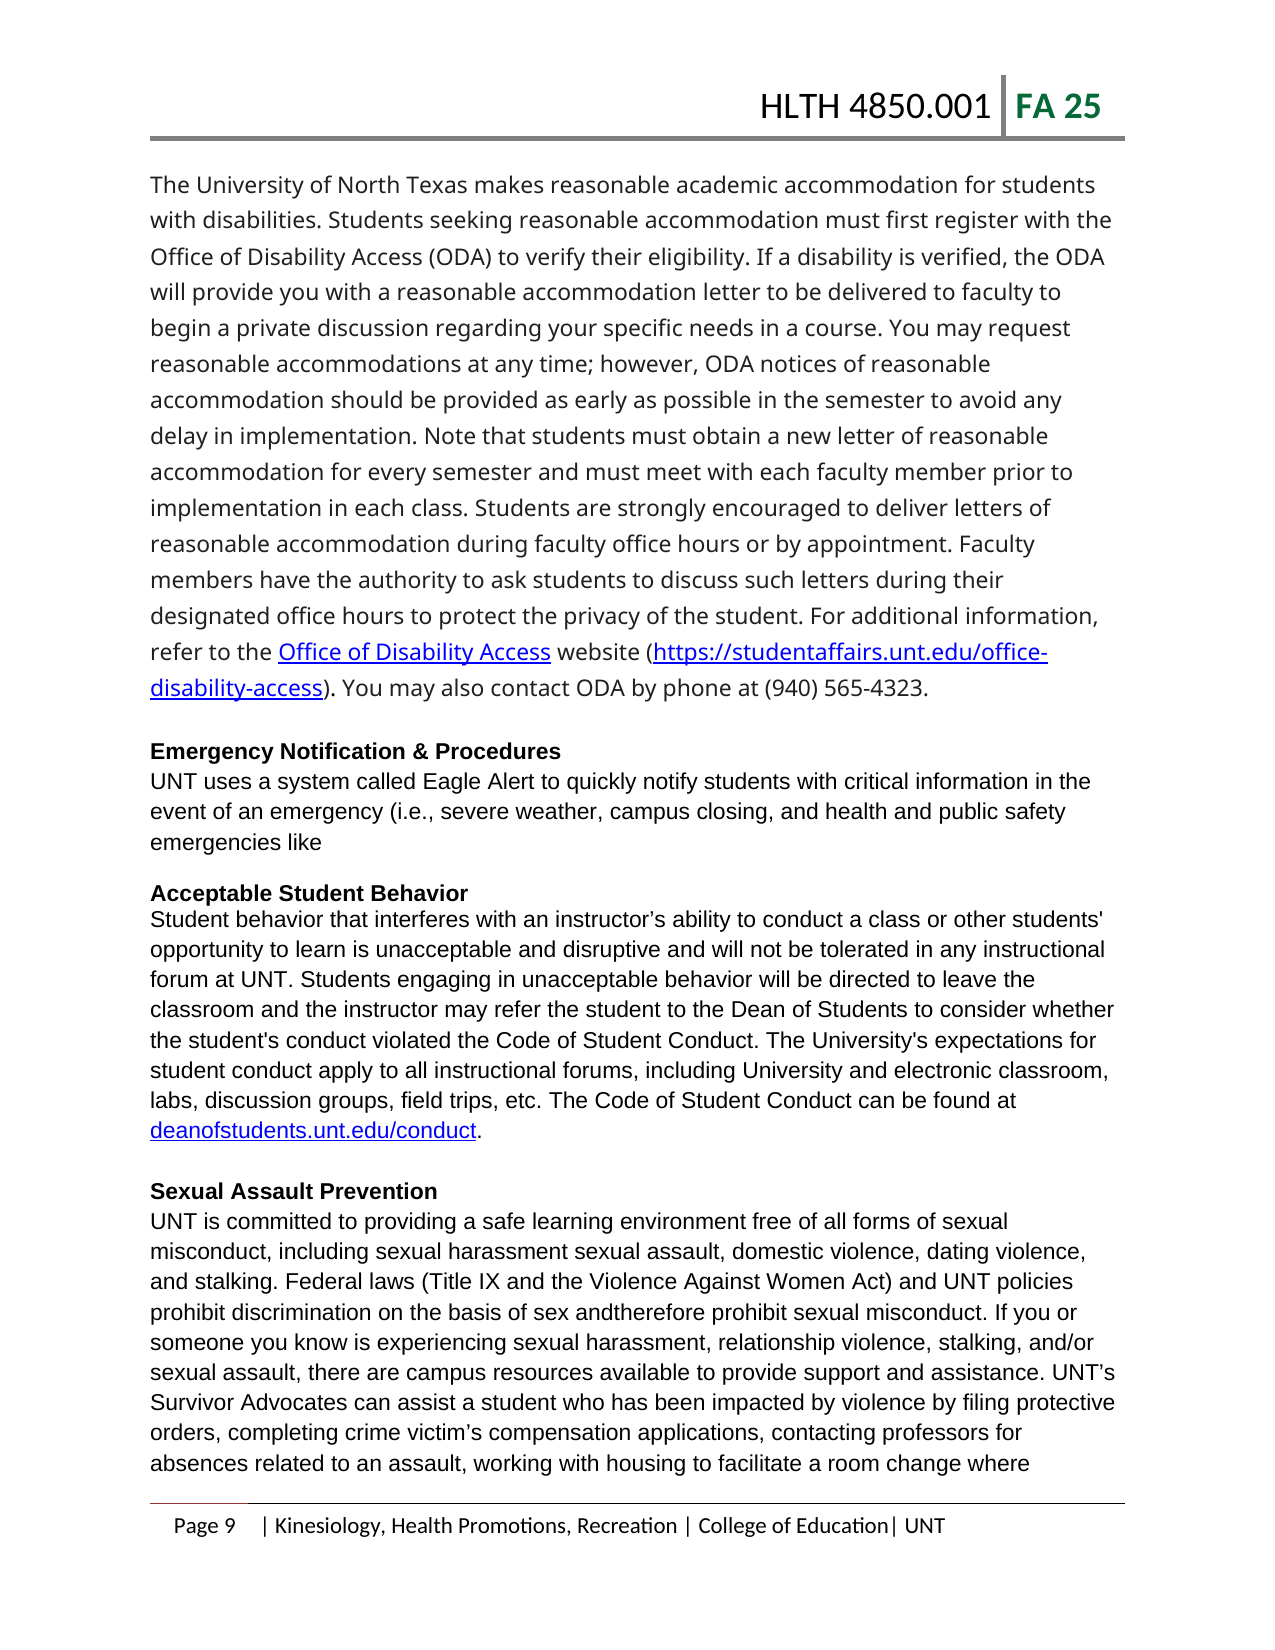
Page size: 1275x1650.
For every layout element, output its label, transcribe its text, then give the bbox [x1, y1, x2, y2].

text Emergency Notification & Procedures [150, 738, 1125, 764]
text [150, 1208, 1125, 1476]
text Acceptable Student Behavior [150, 879, 1125, 906]
text UNT uses a system called Eagle Alert to quickly notify students with critical information in the event of an emergency (i.e., severe weather, campus closing, and health and public safety emergencies like [150, 768, 1125, 855]
text Student behavior that interferes with an instructor’s ability to conduct a class or other students' opportunity to learn is unacceptable and disruptive and will not be tolerated in any instructional forum at UNT. Students engaging in unacceptable behavior will be directed to leave the classroom and the instructor may refer the student to the Dean of Students to consider whether the student's conduct violated the Code of Student Conduct. The University's expectations for student conduct apply to all instructional forums, including University and electronic classroom, labs, discussion groups, field trips, etc. The Code of Student Conduct can be found at deanofstudents.unt.edu/conduct. [150, 906, 1125, 1144]
text Sexual Assault Prevention [150, 1178, 1125, 1204]
text The University of North Texas makes reasonable academic accommodation for students with disabilities. Students seeking reasonable accommodation must first register with the Office of Disability Access (ODA) to verify their eligibility. If a disability is verified, the ODA will provide you with a reasonable accommodation letter to be delivered to faculty to begin a private discussion regarding your specific needs in a course. You may request reasonable accommodations at any time; however, ODA notices of reasonable accommodation should be provided as early as possible in the semester to avoid any delay in implementation. Note that students must obtain a new letter of reasonable accommodation for every semester and must meet with each faculty member prior to implementation in each class. Students are strongly encouraged to deliver letters of reasonable accommodation during faculty office hours or by appointment. Faculty members have the authority to ask students to discuss such letters during their designated office hours to protect the privacy of the student. For additional information, refer to the Office of Disability Access website (https://studentaffairs.unt.edu/office-disability-access). You may also contact ODA by phone at (940) 565-4323. [150, 168, 1125, 703]
